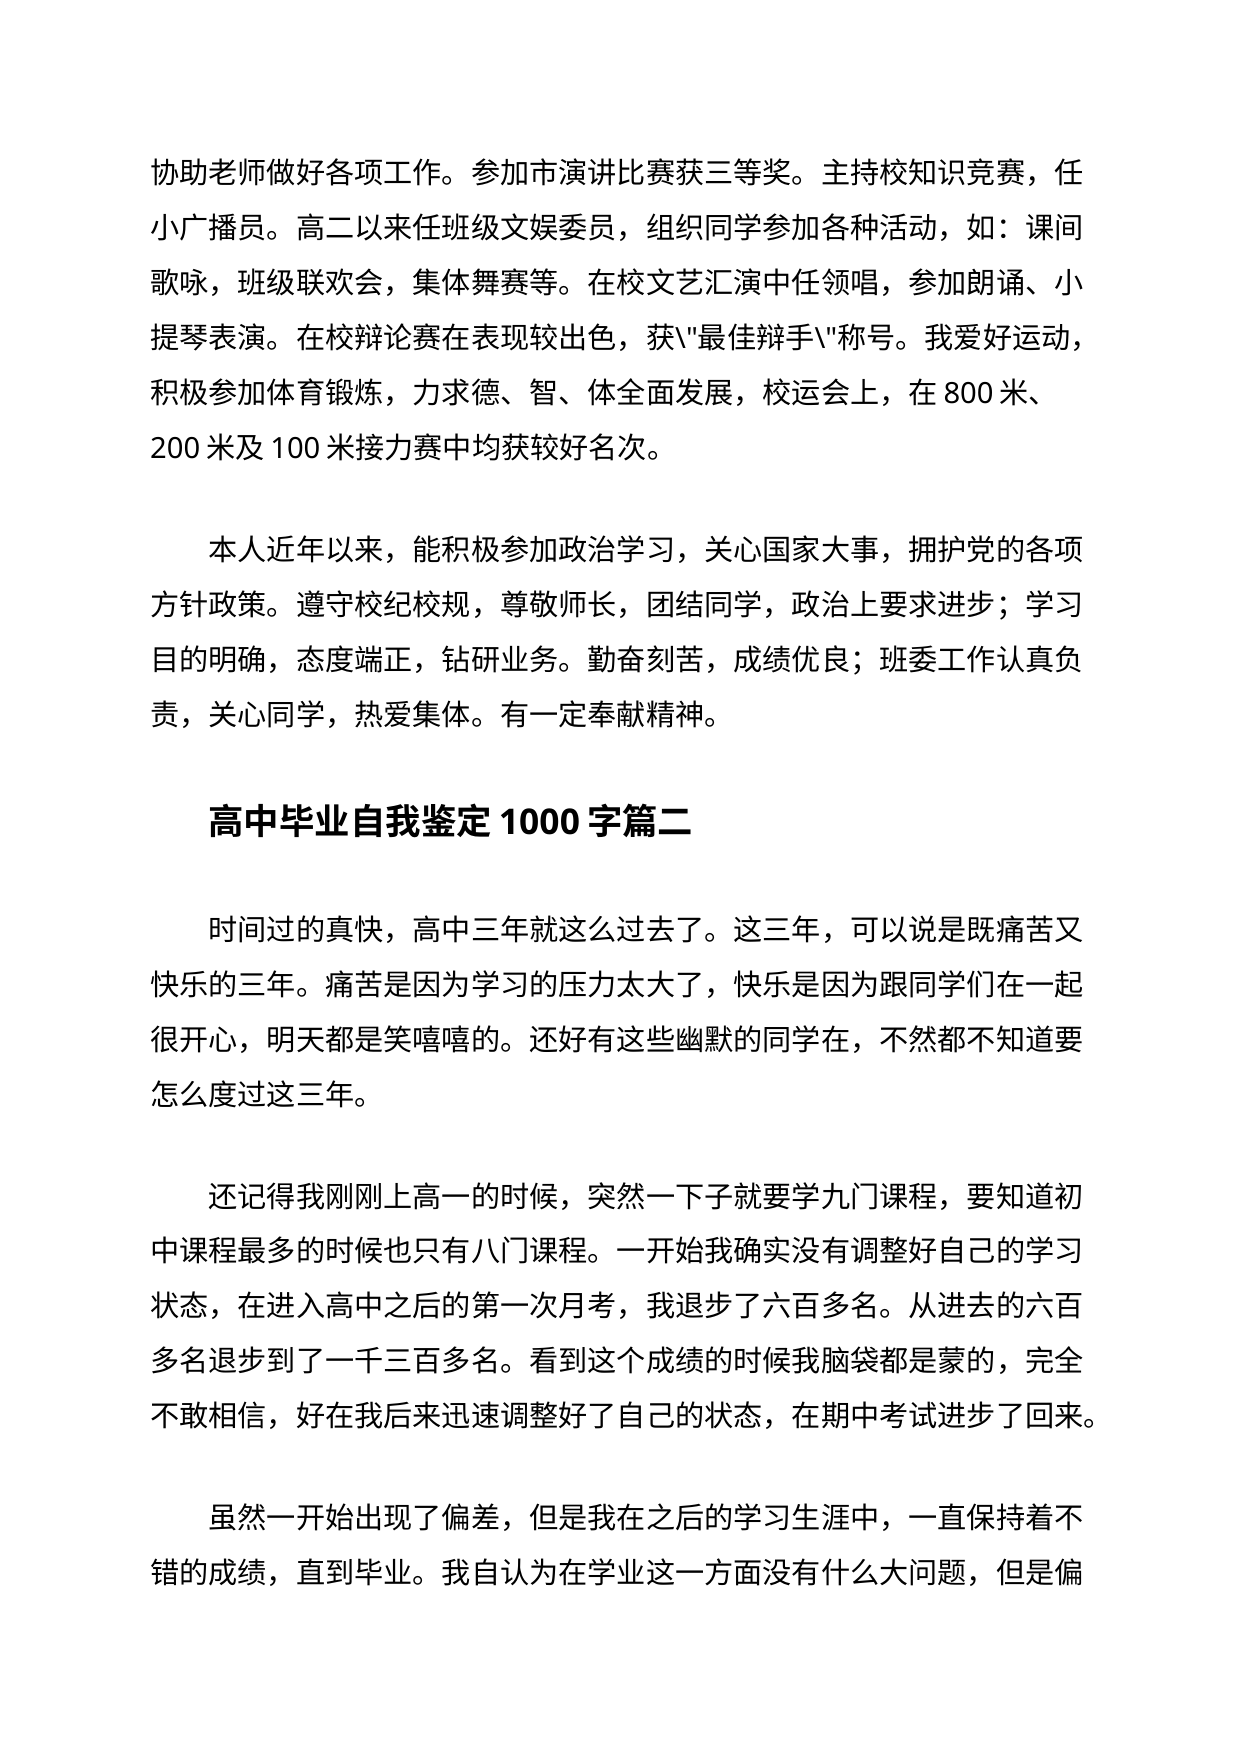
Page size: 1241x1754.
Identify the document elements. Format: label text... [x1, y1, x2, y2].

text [150, 150, 1090, 467]
text 时间过的真快，高中三年就这么过去了。这三年，可以说是既痛苦又快乐的三年。痛苦是因为学习的压力太大了，快乐是因为跟同学们在一起很开心，明天都是笑嘻嘻的。还好有这些幽默的同学在，不然都不知道要怎么度过这三年。 [150, 907, 1090, 1114]
text 高中毕业自我鉴定1000字篇二 [150, 793, 1090, 844]
text 本人近年以来，能积极参加政治学习，关心国家大事，拥护党的各项方针政策。遵守校纪校规，尊敬师长，团结同学，政治上要求进步；学习目的明确，态度端正，钻研业务。勤奋刻苦，成绩优良；班委工作认真负责，关心同学，热爱集体。有一定奉献精神。 [150, 527, 1090, 734]
text 还记得我刚刚上高一的时候，突然一下子就要学九门课程，要知道初中课程最多的时候也只有八门课程。一开始我确实没有调整好自己的学习状态，在进入高中之后的第一次月考，我退步了六百多名。从进去的六百多名退步到了一千三百多名。看到这个成绩的时候我脑袋都是蒙的，完全不敢相信，好在我后来迅速调整好了自己的状态，在期中考试进步了回来。 [150, 1173, 1090, 1435]
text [150, 1494, 1090, 1592]
